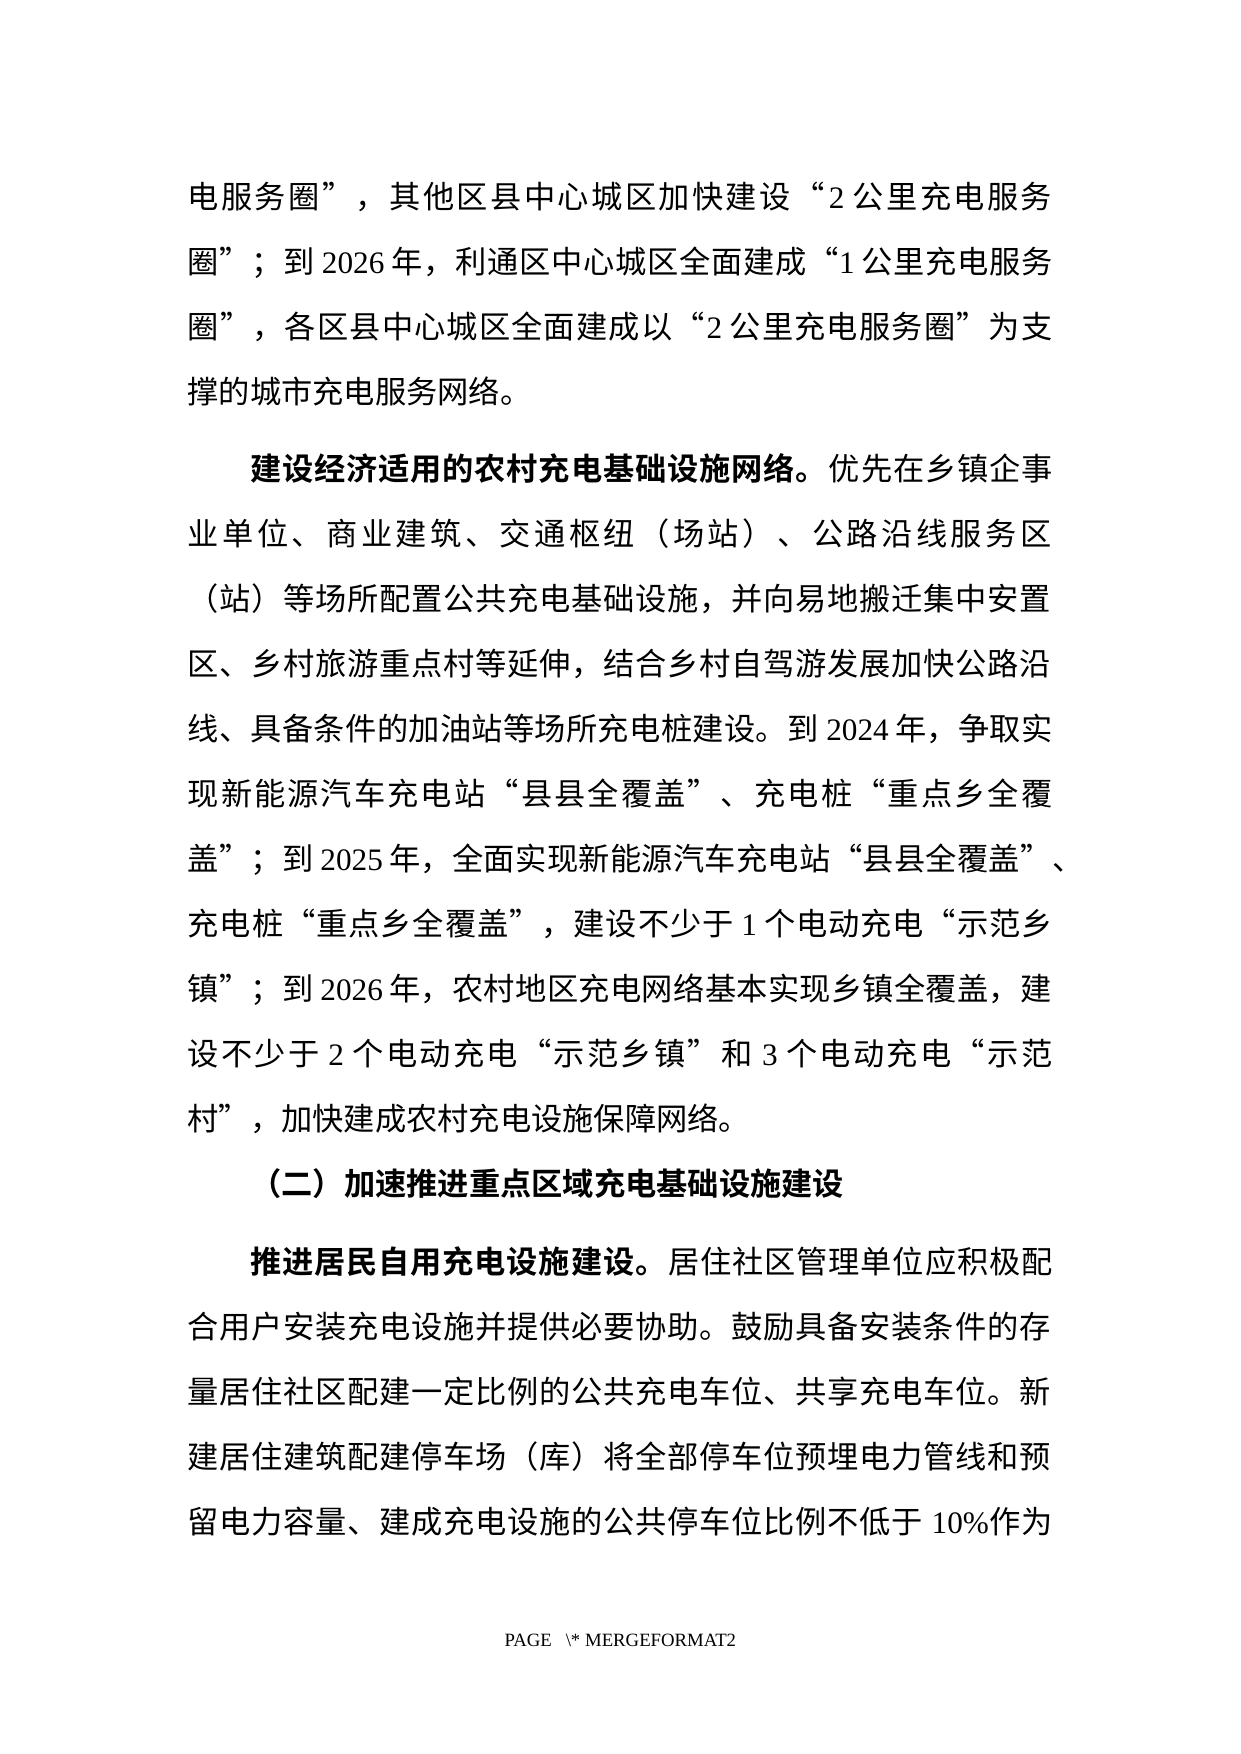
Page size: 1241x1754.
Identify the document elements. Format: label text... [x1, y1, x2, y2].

text 建设经济适用的农村充电基础设施网络。优先在乡镇企事业单位、商业建筑、交通枢纽（场站）、公路沿线服务区（站）等场所配置公共充电基础设施，并向易地搬迁集中安置区、乡村旅游重点村等延伸，结合乡村自驾游发展加快公路沿线、具备条件的加油站等场所充电桩建设。到2024年，争取实现新能源汽车充电站“县县全覆盖”、充电桩“重点乡全覆盖”；到2025年，全面实现新能源汽车充电站“县县全覆盖”、充电桩“重点乡全覆盖”，建设不少于1个电动充电“示范乡镇”；到2026年，农村地区充电网络基本实现乡镇全覆盖，建设不少于2个电动充电“示范乡镇”和3个电动充电“示范村”，加快建成农村充电设施保障网络。 [187, 434, 1053, 1149]
subtitle 加速推进重点区域充电基础设施建设 [187, 1149, 1053, 1214]
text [187, 162, 1053, 422]
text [187, 1227, 1053, 1552]
